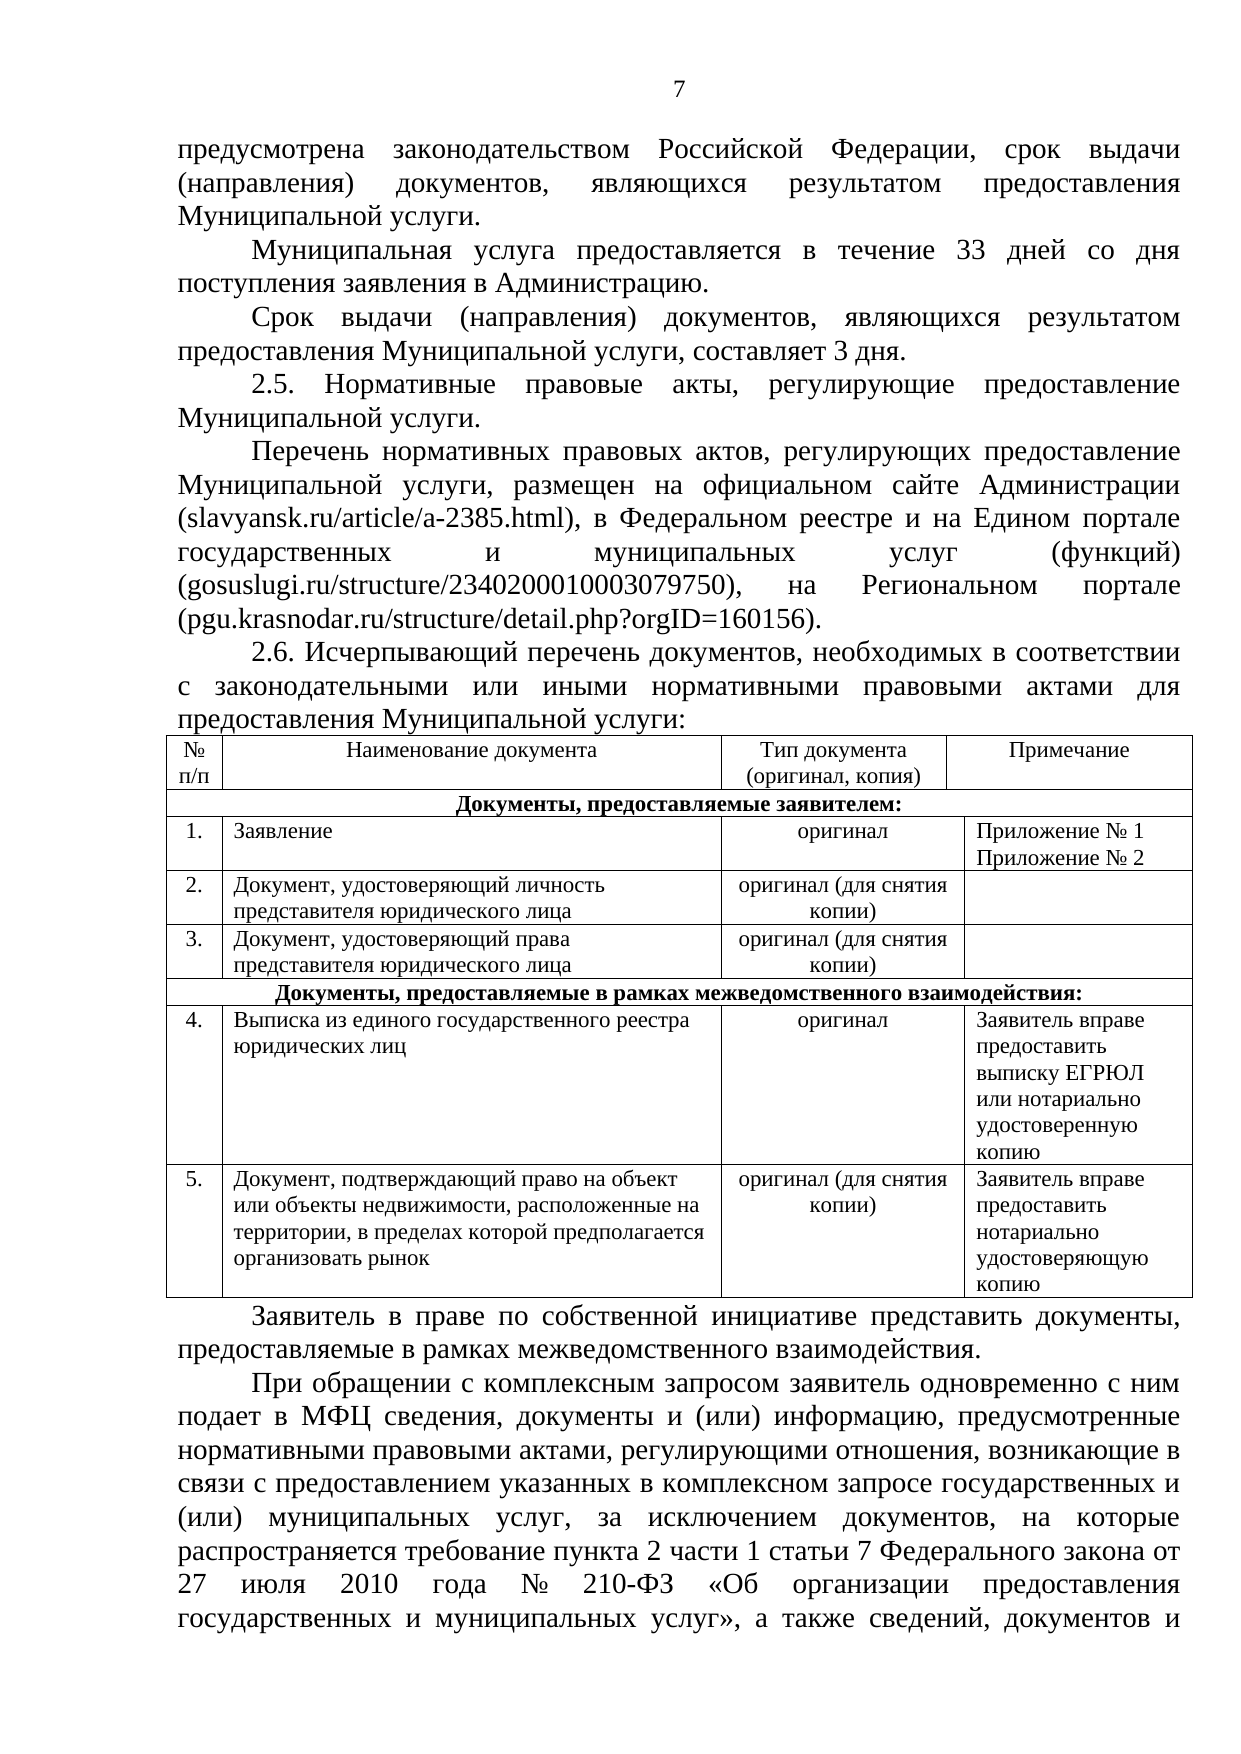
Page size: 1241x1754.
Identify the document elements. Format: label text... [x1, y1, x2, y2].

table_cell Документы, предоставляемые в рамках межведомственного взаимодействия: [167, 979, 1192, 1005]
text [177, 131, 1181, 232]
table_cell 3. [167, 925, 222, 977]
table_cell оригинал [722, 817, 964, 870]
table_cell оригинал (для снятия копии) [722, 1165, 964, 1297]
table_cell Документ, удостоверяющий права представителя юридического лица [223, 925, 721, 977]
table_cell 2. [167, 871, 222, 924]
table_cell оригинал (для снятия копии) [722, 871, 964, 924]
table_cell Заявитель вправе предоставить нотариально удостоверяющую копию [965, 1165, 1192, 1297]
text 2.6. Исчерпывающий перечень документов, необходимых в соответствии с законодательными или иными нормативными правовыми актами для предоставления Муниципальной услуги: [177, 634, 1181, 735]
table_cell оригинал (для снятия копии) [722, 925, 964, 977]
table_cell оригинал [722, 1006, 964, 1164]
table_cell Документ, подтверждающий право на объект или объекты недвижимости, расположенные на территории, в пределах которой предполагается организовать рынок [223, 1165, 721, 1297]
table_cell Приложение № 1 Приложение № 2 [965, 817, 1192, 870]
text Перечень нормативных правовых актов, регулирующих предоставление Муниципальной услуги, размещен на официальном сайте Администрации (slavyansk.ru/article/a-2385.html), в Федеральном реестре и на Едином портале государственных и муниципальных услуг (функций) (gosuslugi.ru/structure/2340200010003079750), на Региональном портале (pgu.krasnodar.ru/structure/detail.php?orgID=160156). [177, 433, 1181, 634]
table_cell Документ, удостоверяющий личность представителя юридического лица [223, 871, 721, 924]
text 2.5. Нормативные правовые акты, регулирующие предоставление Муниципальной услуги. [177, 366, 1181, 433]
table_cell [965, 925, 1192, 977]
table_header Наименование документа [223, 736, 721, 789]
table_cell 4. [167, 1006, 222, 1164]
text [177, 1365, 1181, 1633]
table_header № п/п [167, 736, 222, 789]
table_cell Выписка из единого государственного реестра юридических лиц [223, 1006, 721, 1164]
table_cell Заявление [223, 817, 721, 870]
table_cell Заявитель вправе предоставить выписку ЕГРЮЛ или нотариально удостоверенную копию [965, 1006, 1192, 1164]
table_cell Документы, предоставляемые заявителем: [167, 790, 1192, 816]
table_cell 1. [167, 817, 222, 870]
text Заявитель в праве по собственной инициативе представить документы, предоставляемые в рамках межведомственного взаимодействия. [177, 1298, 1181, 1365]
text Муниципальная услуга предоставляется в течение 33 дней со дня поступления заявления в Администрацию. [177, 232, 1181, 299]
table_header Примечание [947, 736, 1192, 789]
table_cell [965, 871, 1192, 924]
text Срок выдачи (направления) документов, являющихся результатом предоставления Муниципальной услуги, составляет 3 дня. [177, 299, 1181, 366]
table_header Тип документа (оригинал, копия) [722, 736, 946, 789]
table_cell 5. [167, 1165, 222, 1297]
